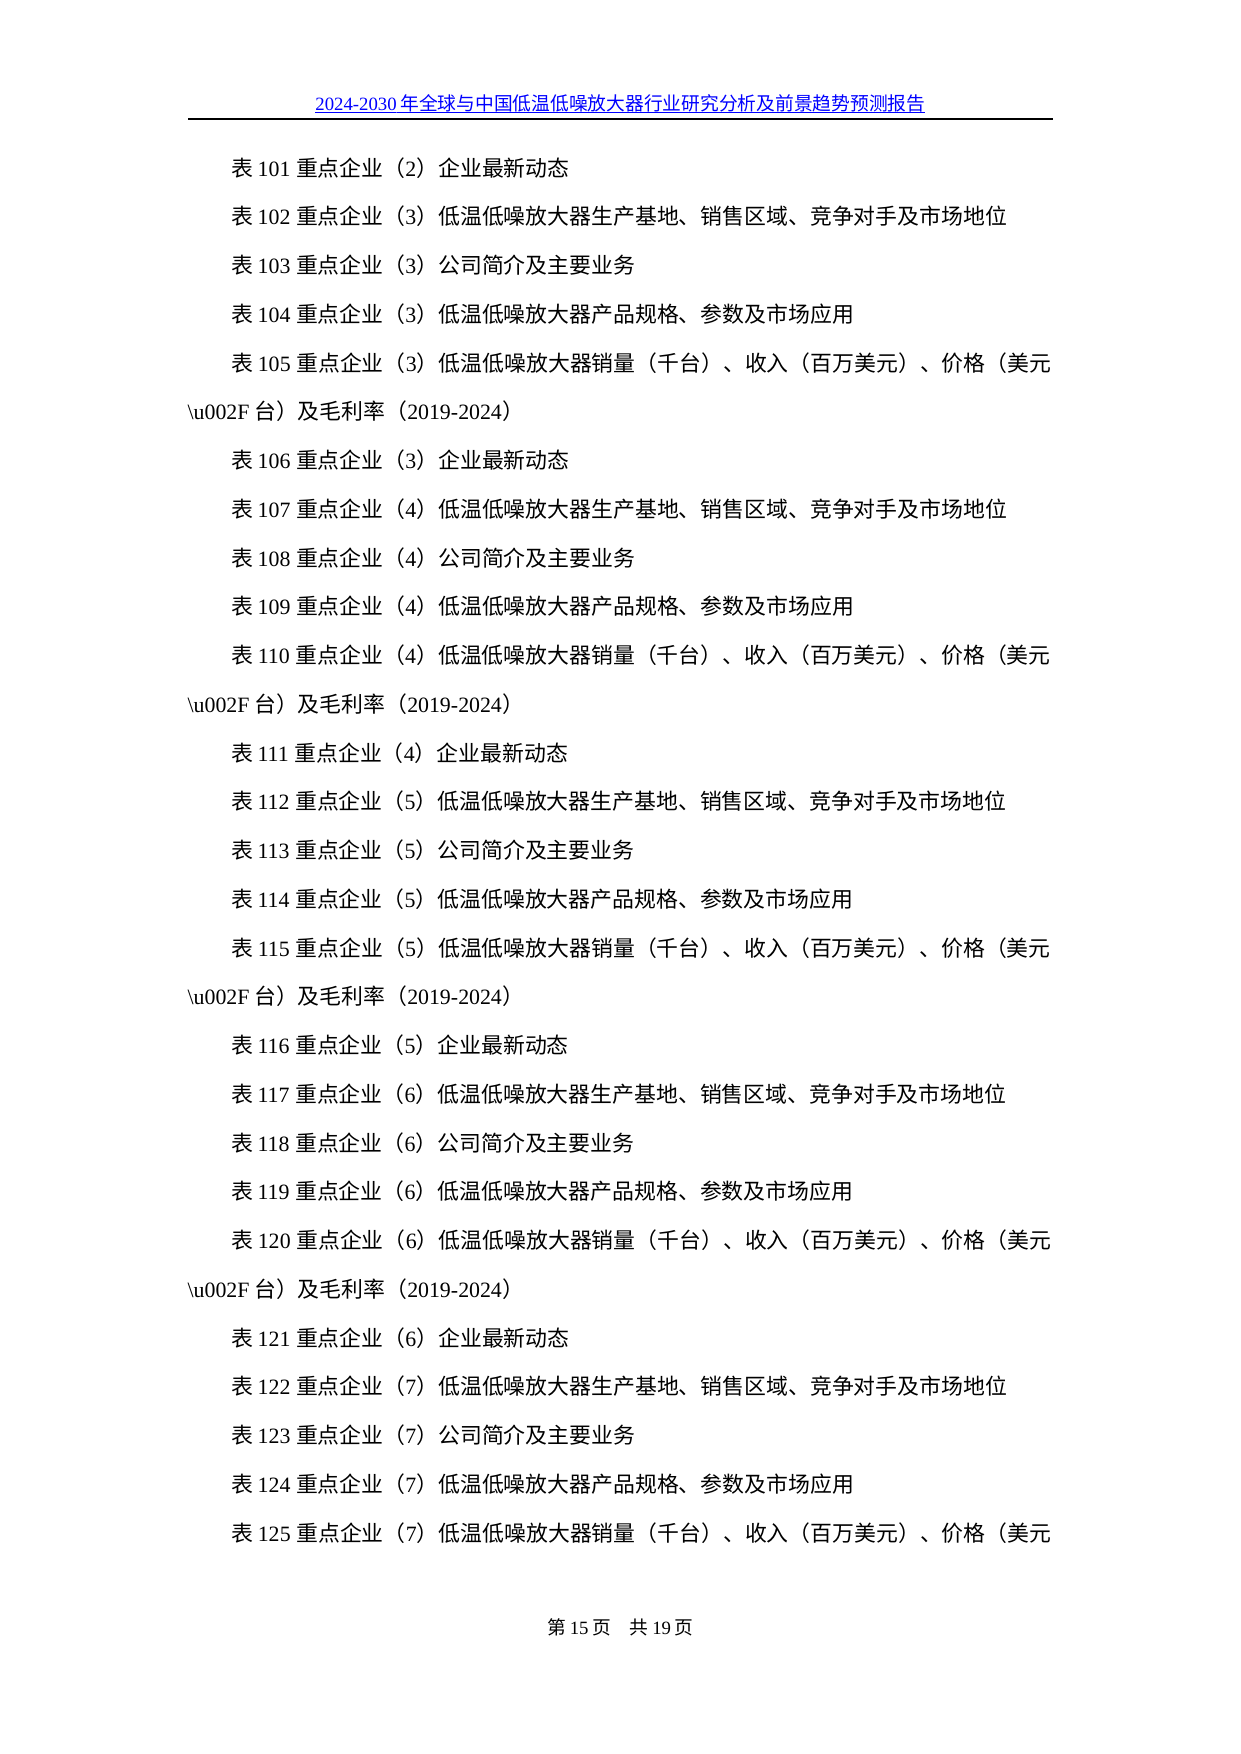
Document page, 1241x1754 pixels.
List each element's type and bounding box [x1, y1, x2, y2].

text [187, 150, 1053, 1548]
